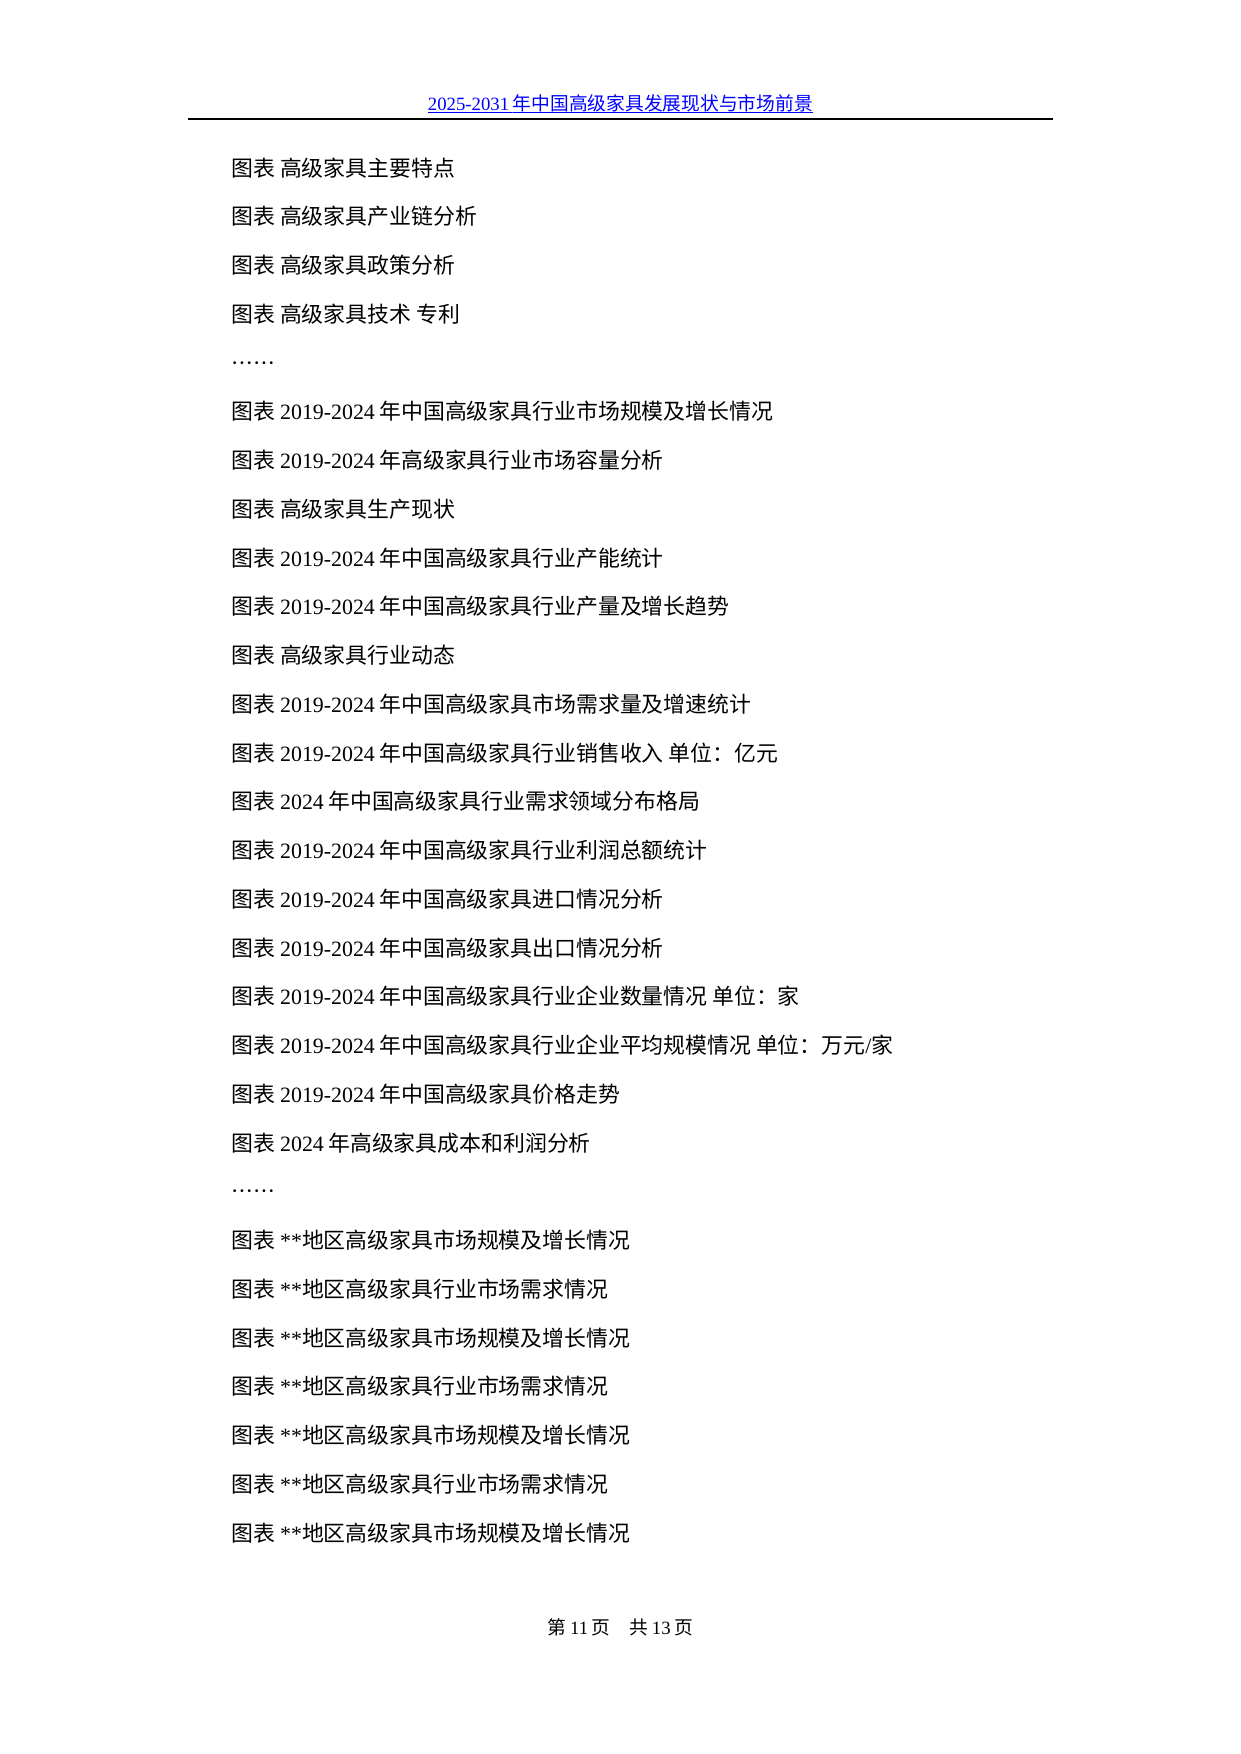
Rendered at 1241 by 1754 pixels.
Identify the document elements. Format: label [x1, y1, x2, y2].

text [187, 150, 1053, 1548]
